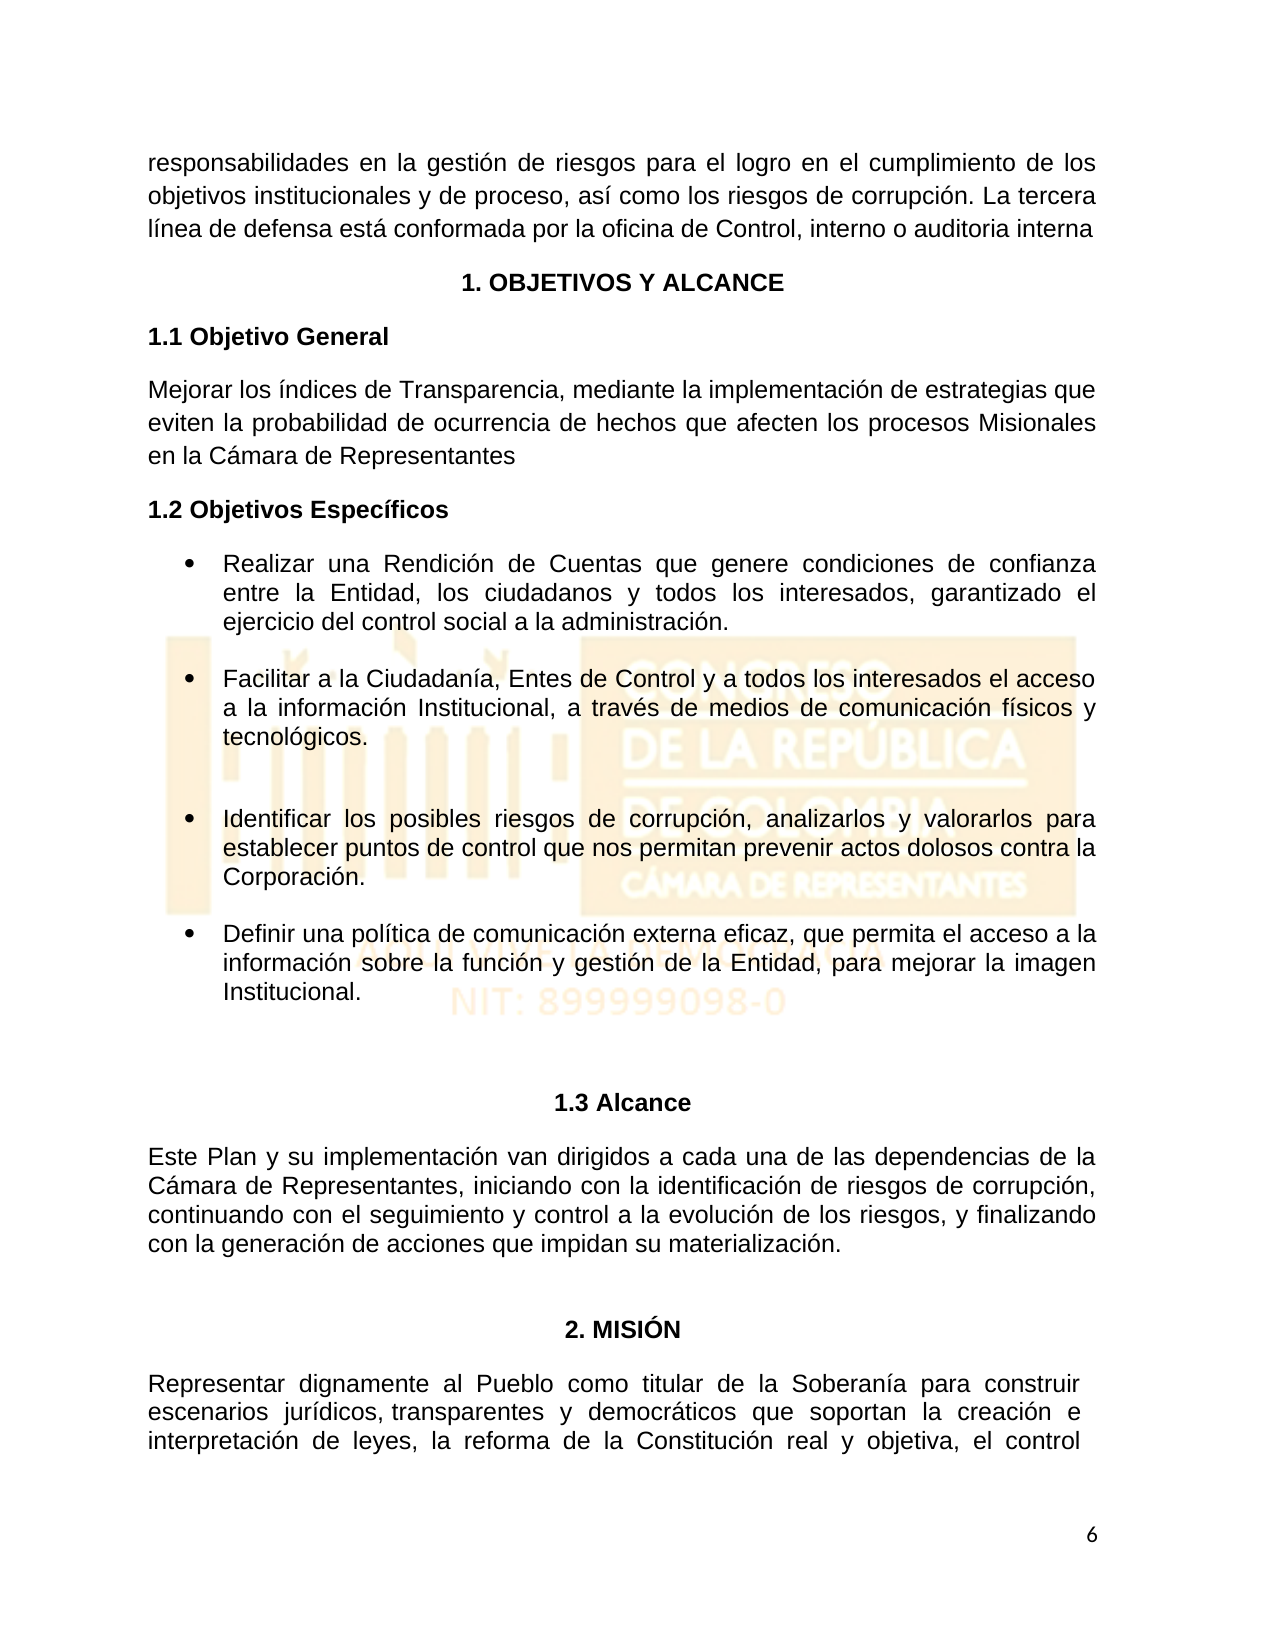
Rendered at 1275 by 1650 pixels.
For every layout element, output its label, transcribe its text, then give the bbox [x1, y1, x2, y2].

text Mejorar los índices de Transparencia, mediante la implementación de estrategias que eviten la probabilidad de ocurrencia de hechos que afecten los procesos Misionales en la Cámara de Representantes [148, 375, 1098, 470]
text 2. MISIÓN [148, 1315, 1098, 1343]
text Este Plan y su implementación van dirigidos a cada una de las dependencias de la Cámara de Representantes, iniciando con la identificación de riesgos de corrupción, continuando con el seguimiento y control a la evolución de los riesgos, y finalizando con la generación de acciones que impidan su materialización. [148, 1142, 1098, 1257]
text 1.2 Objetivos Específicos [148, 495, 1098, 524]
list Facilitar a la Ciudadanía, Entes de Control y a todos los interesados el acceso a la información Institucional, a través de medios de comunicación físicos y tecnológicos. [185, 664, 1098, 751]
text 1.1 Objetivo General [148, 321, 1098, 350]
list Identificar los posibles riesgos de corrupción, analizarlos y valorarlos para establecer puntos de control que nos permitan prevenir actos dolosos contra la Corporación. [185, 804, 1098, 891]
text 1.3 Alcance [148, 1088, 1098, 1117]
list Definir una política de comunicación externa eficaz, que permita el acceso a la información sobre la función y gestión de la Entidad, para mejorar la imagen Institucional. [185, 919, 1098, 1006]
list Realizar una Rendición de Cuentas que genere condiciones de confianza entre la Entidad, los ciudadanos y todos los interesados, garantizado el ejercicio del control social a la administración. [185, 549, 1098, 635]
text 1. OBJETIVOS Y ALCANCE [148, 268, 1098, 296]
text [148, 148, 1098, 242]
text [148, 1369, 1082, 1455]
